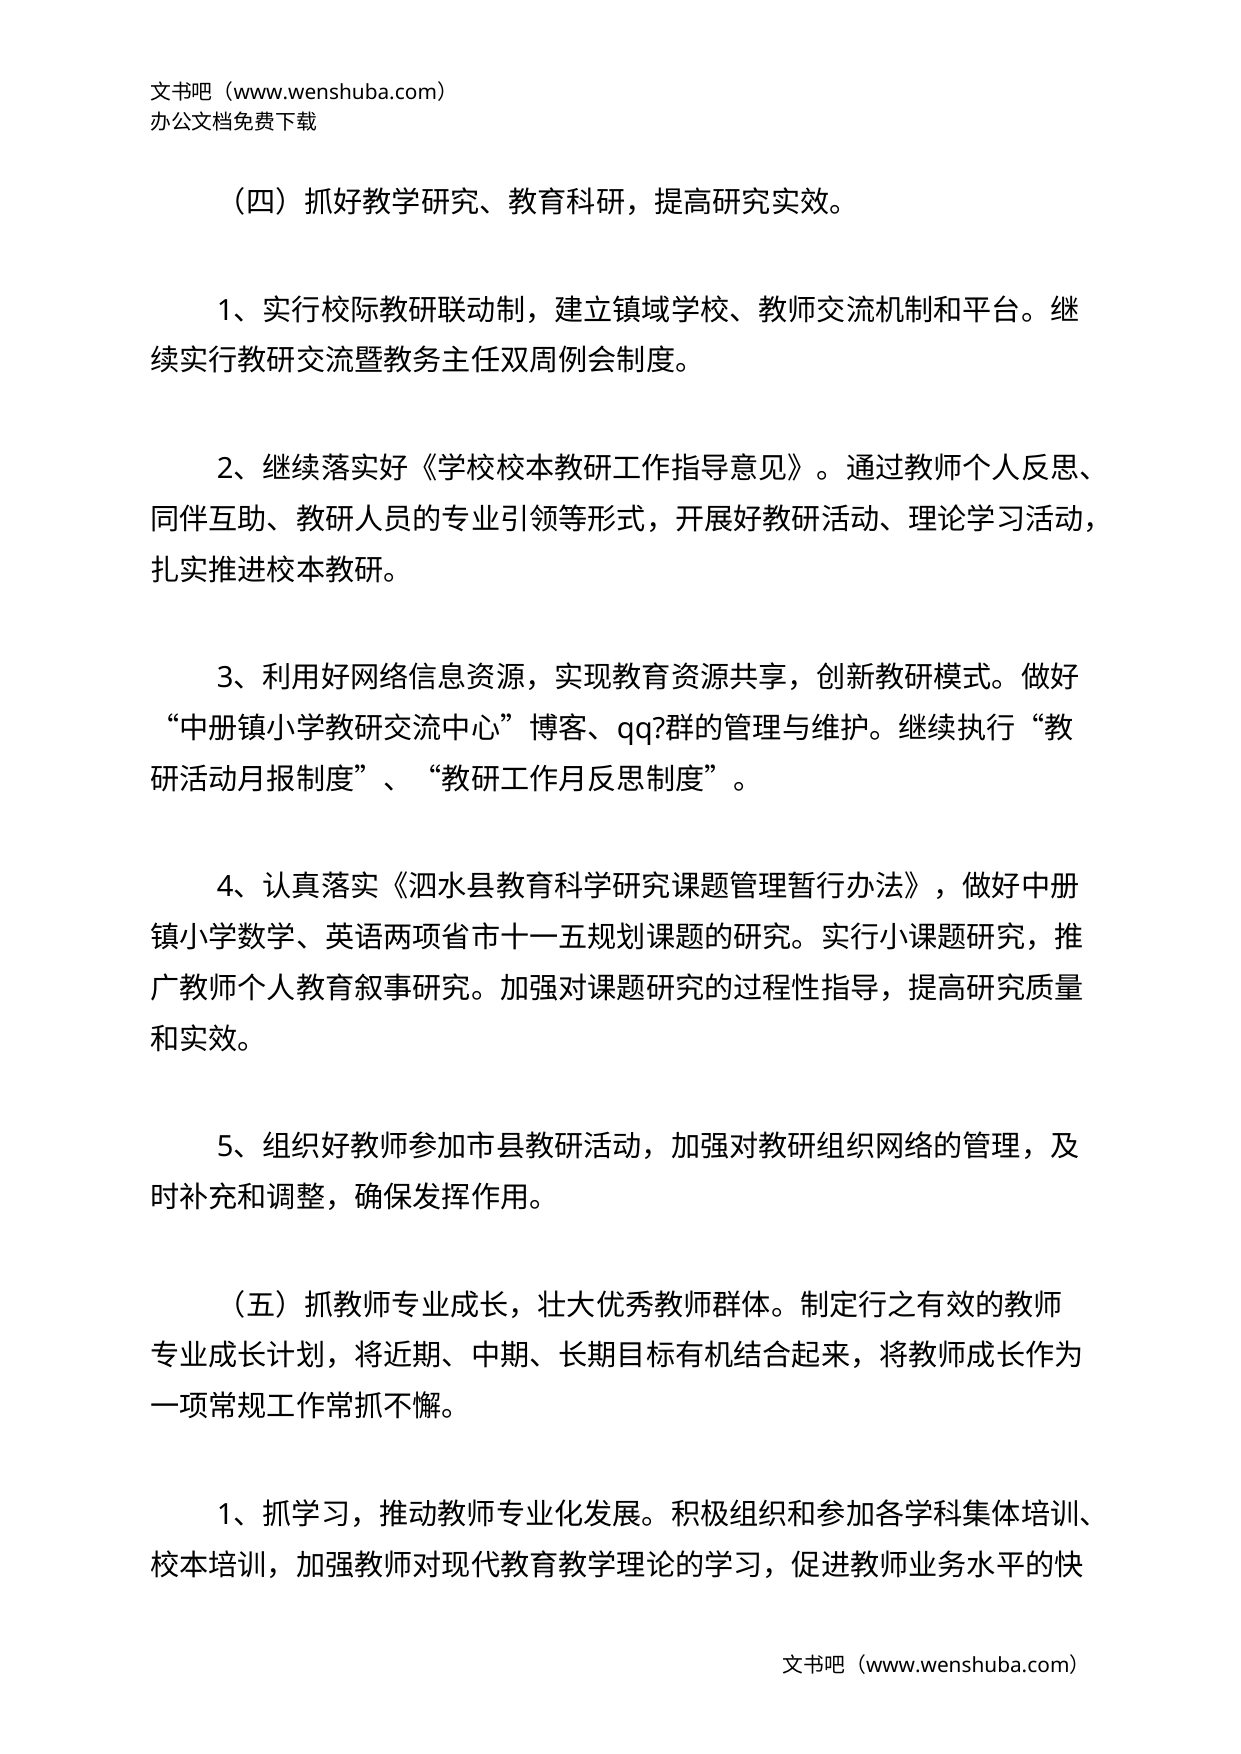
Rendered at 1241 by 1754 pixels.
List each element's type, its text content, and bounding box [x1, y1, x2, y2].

text 1、实行校际教研联动制，建立镇域学校、教师交流机制和平台。继续实行教研交流暨教务主任双周例会制度。 [150, 286, 1090, 379]
text 4、认真落实《泗水县教育科学研究课题管理暂行办法》，做好中册镇小学数学、英语两项省市十一五规划课题的研究。实行小课题研究，推广教师个人教育叙事研究。加强对课题研究的过程性指导，提高研究质量和实效。 [150, 863, 1090, 1057]
text 3、利用好网络信息资源，实现教育资源共享，创新教研模式。做好“中册镇小学教研交流中心”博客、qq?群的管理与维护。继续执行“教研活动月报制度”、“教研工作月反思制度”。 [150, 654, 1090, 798]
text （四）抓好教学研究、教育科研，提高研究实效。 [150, 178, 1090, 221]
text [150, 1490, 1090, 1583]
text （五）抓教师专业成长，壮大优秀教师群体。制定行之有效的教师专业成长计划，将近期、中期、长期目标有机结合起来，将教师成长作为一项常规工作常抓不懈。 [150, 1281, 1090, 1425]
text 5、组织好教师参加市县教研活动，加强对教研组织网络的管理，及时补充和调整，确保发挥作用。 [150, 1123, 1090, 1216]
text 2、继续落实好《学校校本教研工作指导意见》。通过教师个人反思、同伴互助、教研人员的专业引领等形式，开展好教研活动、理论学习活动，扎实推进校本教研。 [150, 444, 1090, 588]
